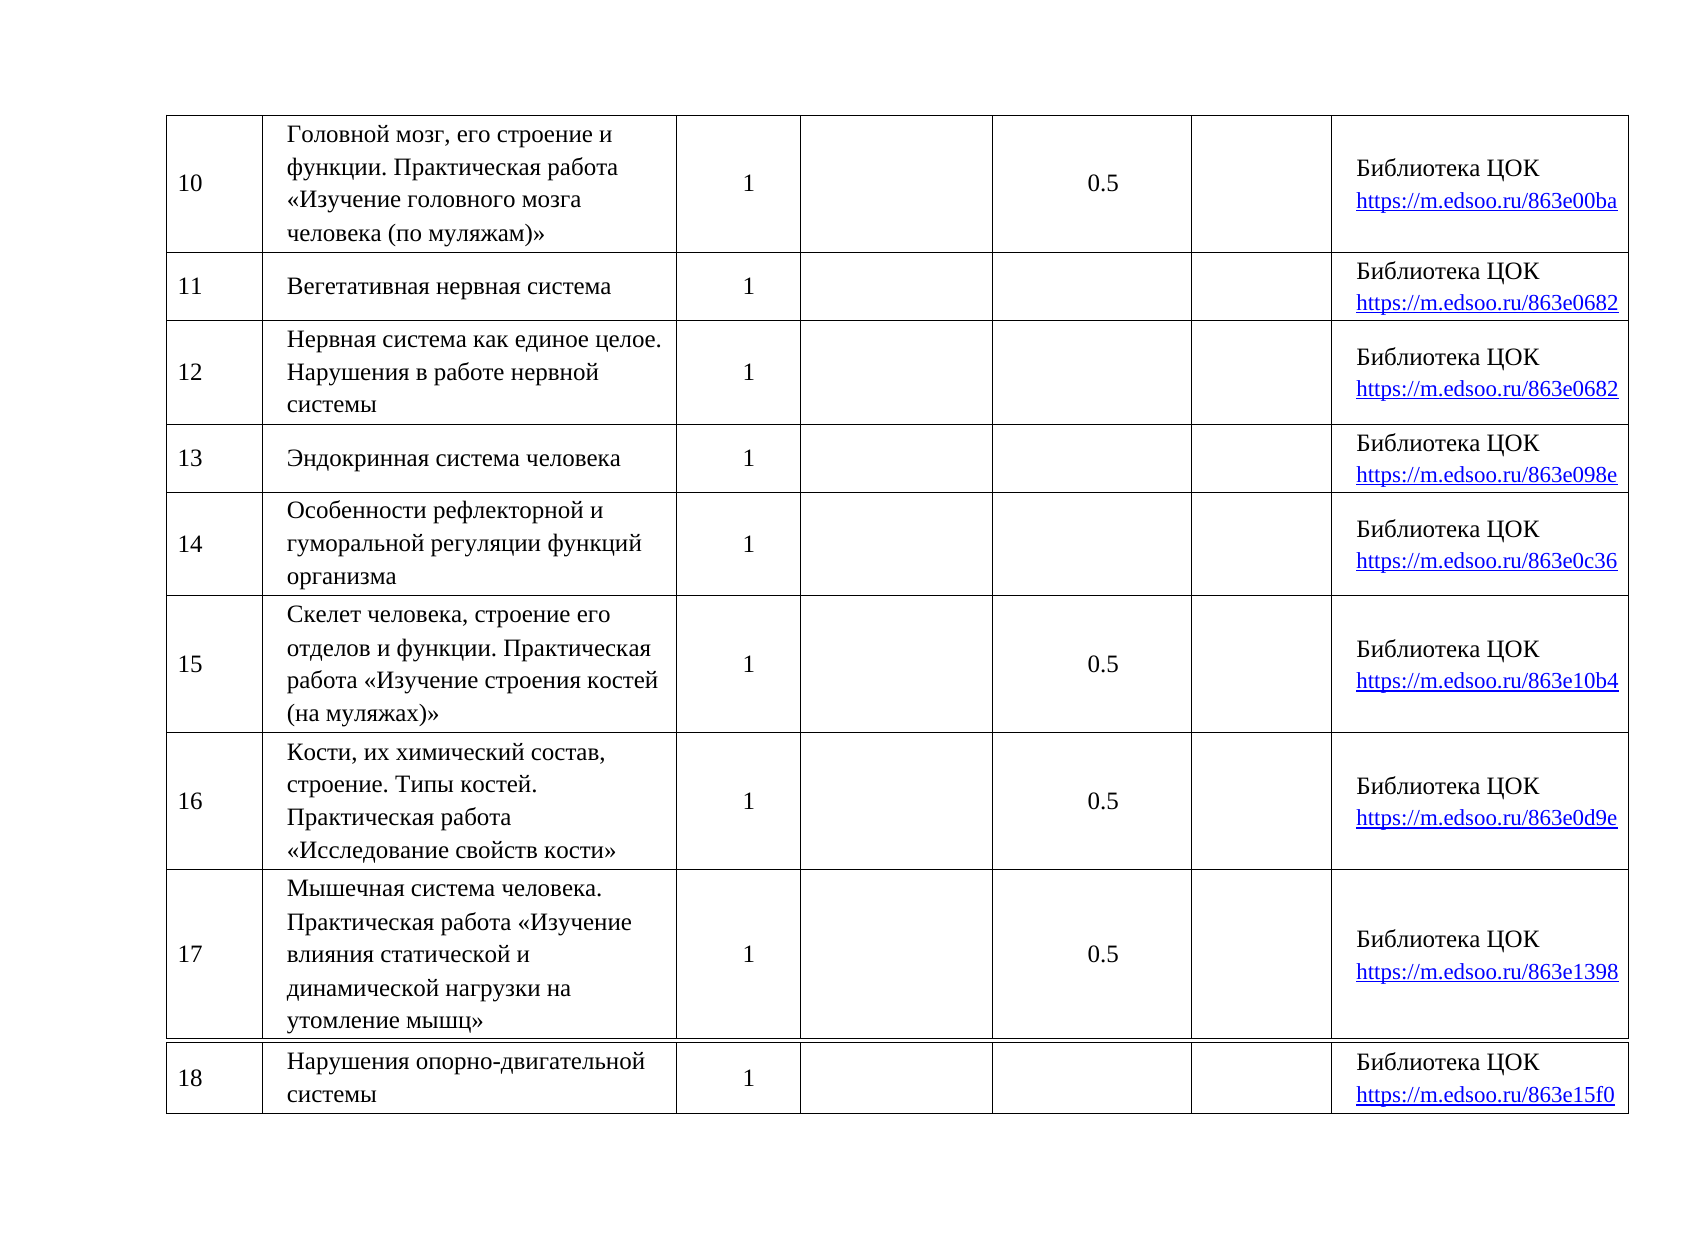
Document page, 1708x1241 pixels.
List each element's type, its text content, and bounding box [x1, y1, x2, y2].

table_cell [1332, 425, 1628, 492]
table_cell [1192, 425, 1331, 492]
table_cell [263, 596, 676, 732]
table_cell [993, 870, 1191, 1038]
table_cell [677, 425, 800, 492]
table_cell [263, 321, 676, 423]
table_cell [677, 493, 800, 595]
table_cell 11 [167, 253, 262, 319]
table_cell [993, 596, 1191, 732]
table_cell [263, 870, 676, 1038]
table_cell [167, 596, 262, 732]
table_cell [993, 253, 1191, 319]
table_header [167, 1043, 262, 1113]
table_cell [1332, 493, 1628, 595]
table_cell [1192, 253, 1331, 319]
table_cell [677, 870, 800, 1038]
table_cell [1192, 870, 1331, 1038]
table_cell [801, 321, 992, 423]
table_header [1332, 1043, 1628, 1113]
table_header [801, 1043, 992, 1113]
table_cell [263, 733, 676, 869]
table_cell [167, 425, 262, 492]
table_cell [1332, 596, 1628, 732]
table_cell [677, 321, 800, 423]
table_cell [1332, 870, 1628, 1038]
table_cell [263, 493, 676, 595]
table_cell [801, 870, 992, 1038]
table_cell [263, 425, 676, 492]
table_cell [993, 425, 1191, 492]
table_cell Библиотека ЦОК https://m.edsoo.ru/863e00ba [1332, 116, 1628, 252]
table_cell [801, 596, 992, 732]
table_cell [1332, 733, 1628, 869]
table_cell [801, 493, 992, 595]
table_cell [801, 253, 992, 319]
table_cell [1192, 116, 1331, 252]
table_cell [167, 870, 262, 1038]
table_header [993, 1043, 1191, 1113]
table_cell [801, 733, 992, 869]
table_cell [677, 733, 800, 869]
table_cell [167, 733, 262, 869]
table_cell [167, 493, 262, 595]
table_cell Головной мозг, его строение и функции. Практическая работа «Изучение головного мозга человека (по муляжам)» [263, 116, 676, 252]
table_cell 12 [167, 321, 262, 423]
table_cell Вегетативная нервная система [263, 253, 676, 319]
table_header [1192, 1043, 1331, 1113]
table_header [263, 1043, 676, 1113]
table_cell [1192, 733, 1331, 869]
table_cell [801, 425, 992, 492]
table_cell [801, 116, 992, 252]
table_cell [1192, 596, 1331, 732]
table_cell 10 [167, 116, 262, 252]
table_cell 0.5 [993, 116, 1191, 252]
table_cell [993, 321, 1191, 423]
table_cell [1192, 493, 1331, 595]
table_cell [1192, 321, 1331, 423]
table_cell Библиотека ЦОК https://m.edsoo.ru/863e0682 [1332, 253, 1628, 319]
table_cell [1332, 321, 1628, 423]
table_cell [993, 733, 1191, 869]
table_cell 1 [677, 253, 800, 319]
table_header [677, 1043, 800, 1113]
table_cell 1 [677, 116, 800, 252]
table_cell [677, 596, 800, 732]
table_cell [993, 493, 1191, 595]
